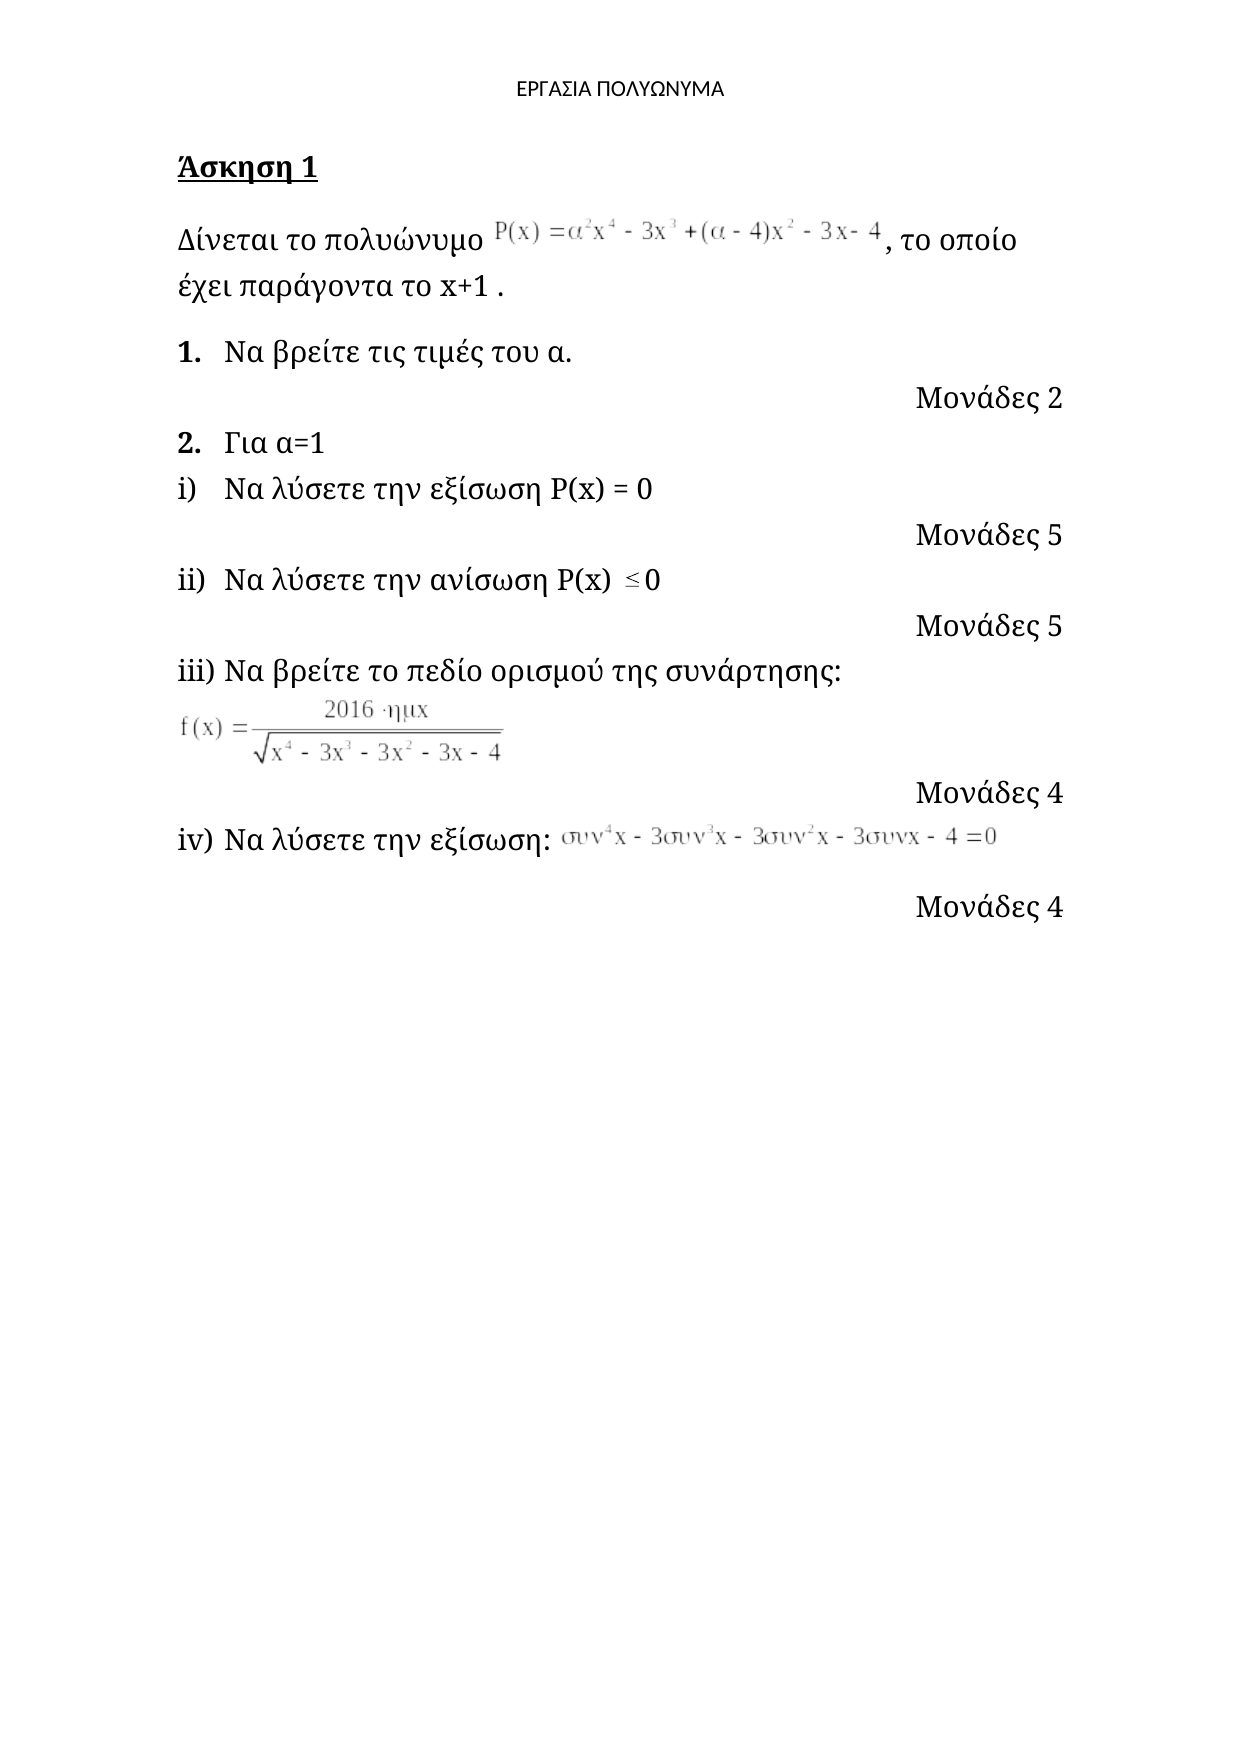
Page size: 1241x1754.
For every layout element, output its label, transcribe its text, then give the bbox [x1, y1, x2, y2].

list Μονάδες 5 [177, 605, 1063, 645]
list Να λύσετε την εξίσωση Ρ(x) = 0 [177, 468, 1063, 508]
text Μονάδες 4 [177, 886, 1063, 926]
text Δίνεται το πολυώνυμο , το οποίο έχει παράγοντα το x+1 . [177, 213, 1063, 304]
list Να βρείτε το πεδίο ορισμού της συνάρτησης: [177, 651, 1063, 768]
list Να λύσετε την ανίσωση Ρ(x) 0 [177, 559, 1063, 599]
list Να λύσετε την εξίσωση: [177, 818, 1063, 859]
list Μονάδες 5 [177, 514, 1063, 553]
list Μονάδες 4 [177, 772, 1063, 812]
text Άσκηση 1 [177, 146, 1063, 186]
list Να βρείτε τις τιμές του α. [177, 331, 1063, 371]
list Για α=1 [177, 423, 1063, 462]
list Μονάδες 2 [177, 377, 1063, 417]
